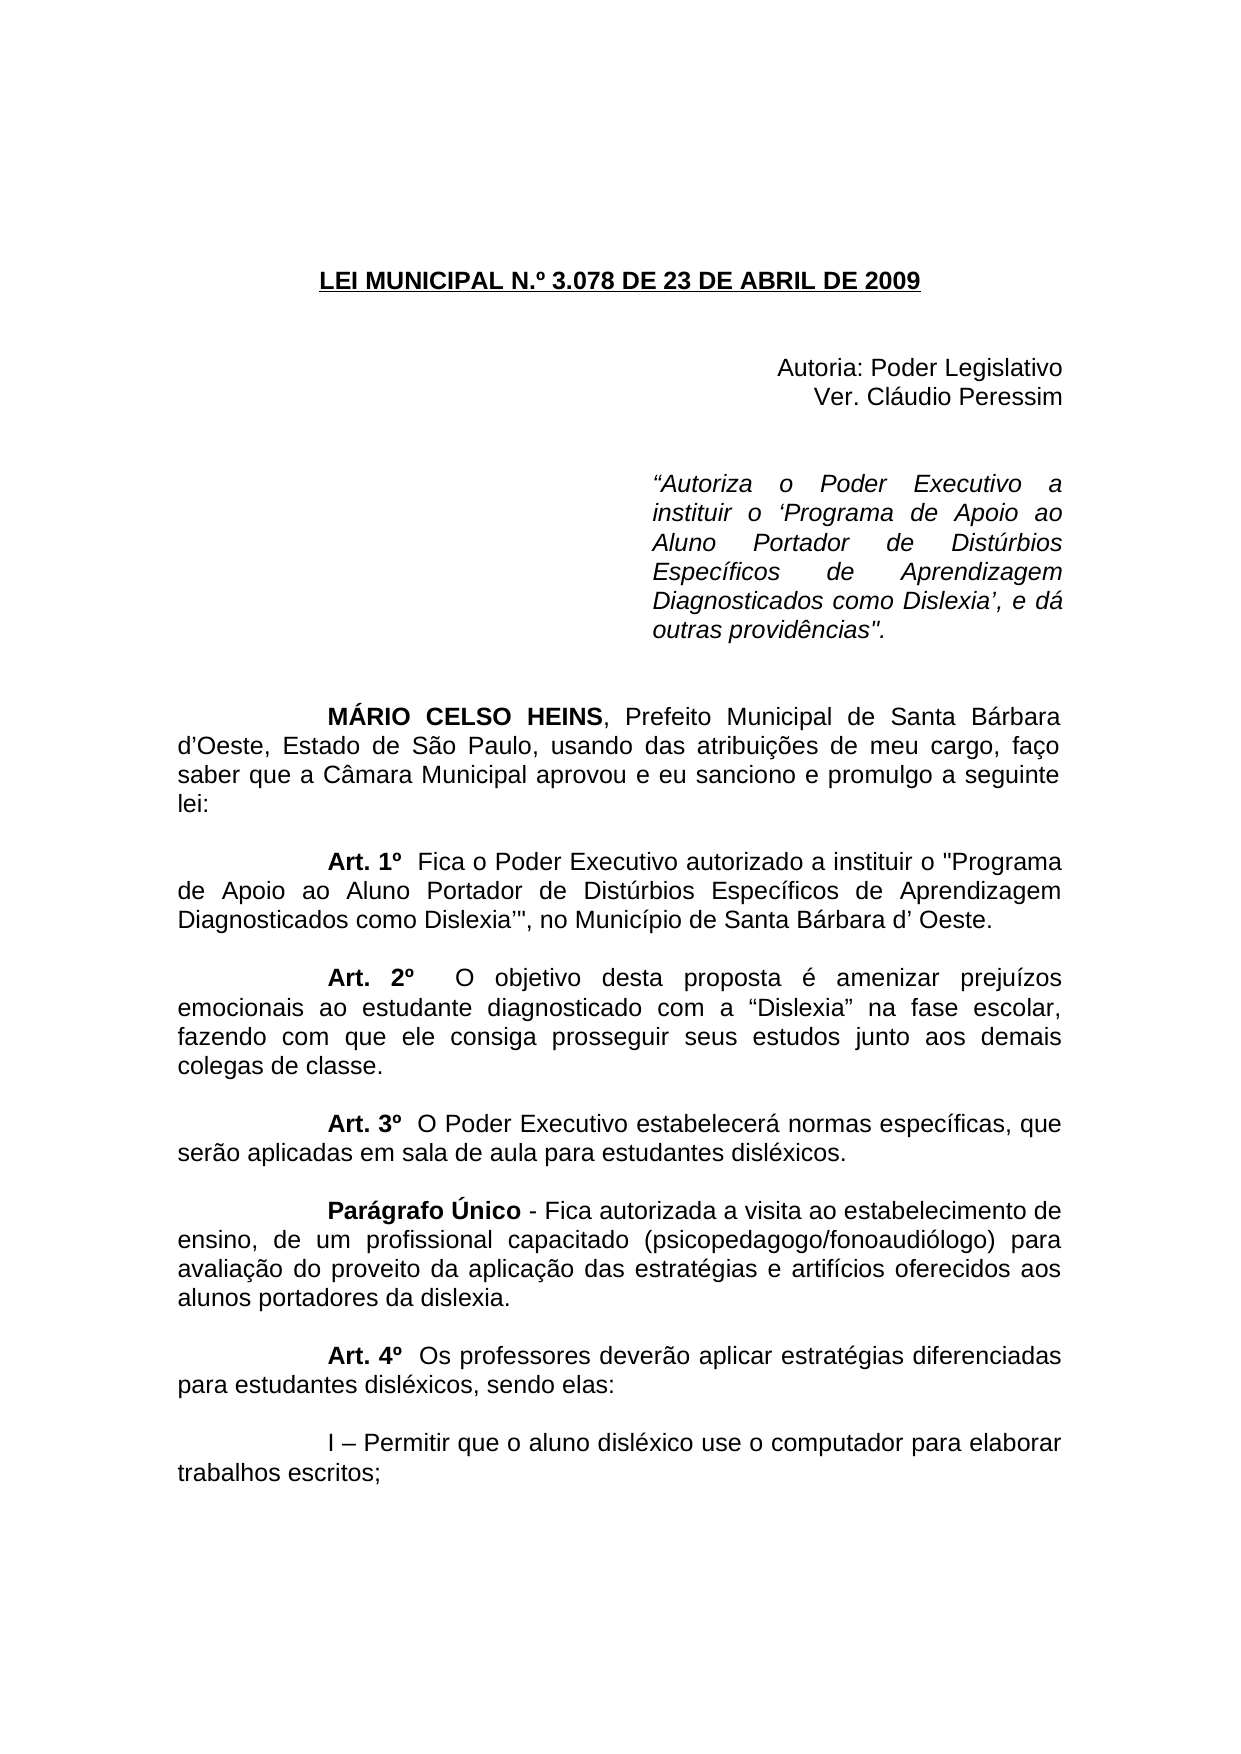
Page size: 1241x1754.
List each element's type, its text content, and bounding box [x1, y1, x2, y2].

text Parágrafo Único - Fica autorizada a visita ao estabelecimento de ensino, de um profissional capacitado (psicopedagogo/fonoaudiólogo) para avaliação do proveito da aplicação das estratégias e artifícios oferecidos aos alunos portadores da dislexia. [177, 1196, 1063, 1312]
text I – Permitir que o aluno disléxico use o computador para elaborar trabalhos escritos; [177, 1428, 1063, 1486]
text “Autoriza o Poder Executivo a instituir o ‘Programa de Apoio ao Aluno Portador de Distúrbios Específicos de Aprendizagem Diagnosticados como Dislexia’, e dá outras providências". [652, 469, 1063, 644]
text Ver. Cláudio Peressim [177, 382, 1063, 411]
text LEI MUNICIPAL N.º 3.078 DE 23 DE ABRIL DE 2009 [177, 266, 1063, 295]
text Art. 1º Fica o Poder Executivo autorizado a instituir o "Programa de Apoio ao Aluno Portador de Distúrbios Específicos de Aprendizagem Diagnosticados como Dislexia’", no Município de Santa Bárbara d’ Oeste. [177, 847, 1063, 934]
text MÁRIO CELSO HEINS, Prefeito Municipal de Santa Bárbara d’Oeste, Estado de São Paulo, usando das atribuições de meu cargo, faço saber que a Câmara Municipal aprovou e eu sanciono e promulgo a seguinte lei: [177, 702, 1061, 818]
text Art. 3º O Poder Executivo estabelecerá normas específicas, que serão aplicadas em sala de aula para estudantes disléxicos. [177, 1109, 1063, 1167]
text Art. 2º O objetivo desta proposta é amenizar prejuízos emocionais ao estudante diagnosticado com a “Dislexia” na fase escolar, fazendo com que ele consiga prosseguir seus estudos junto aos demais colegas de classe. [177, 963, 1063, 1079]
title Autoria: Poder Legislativo [177, 353, 1063, 382]
text Art. 4º Os professores deverão aplicar estratégias diferenciadas para estudantes disléxicos, sendo elas: [177, 1341, 1063, 1399]
